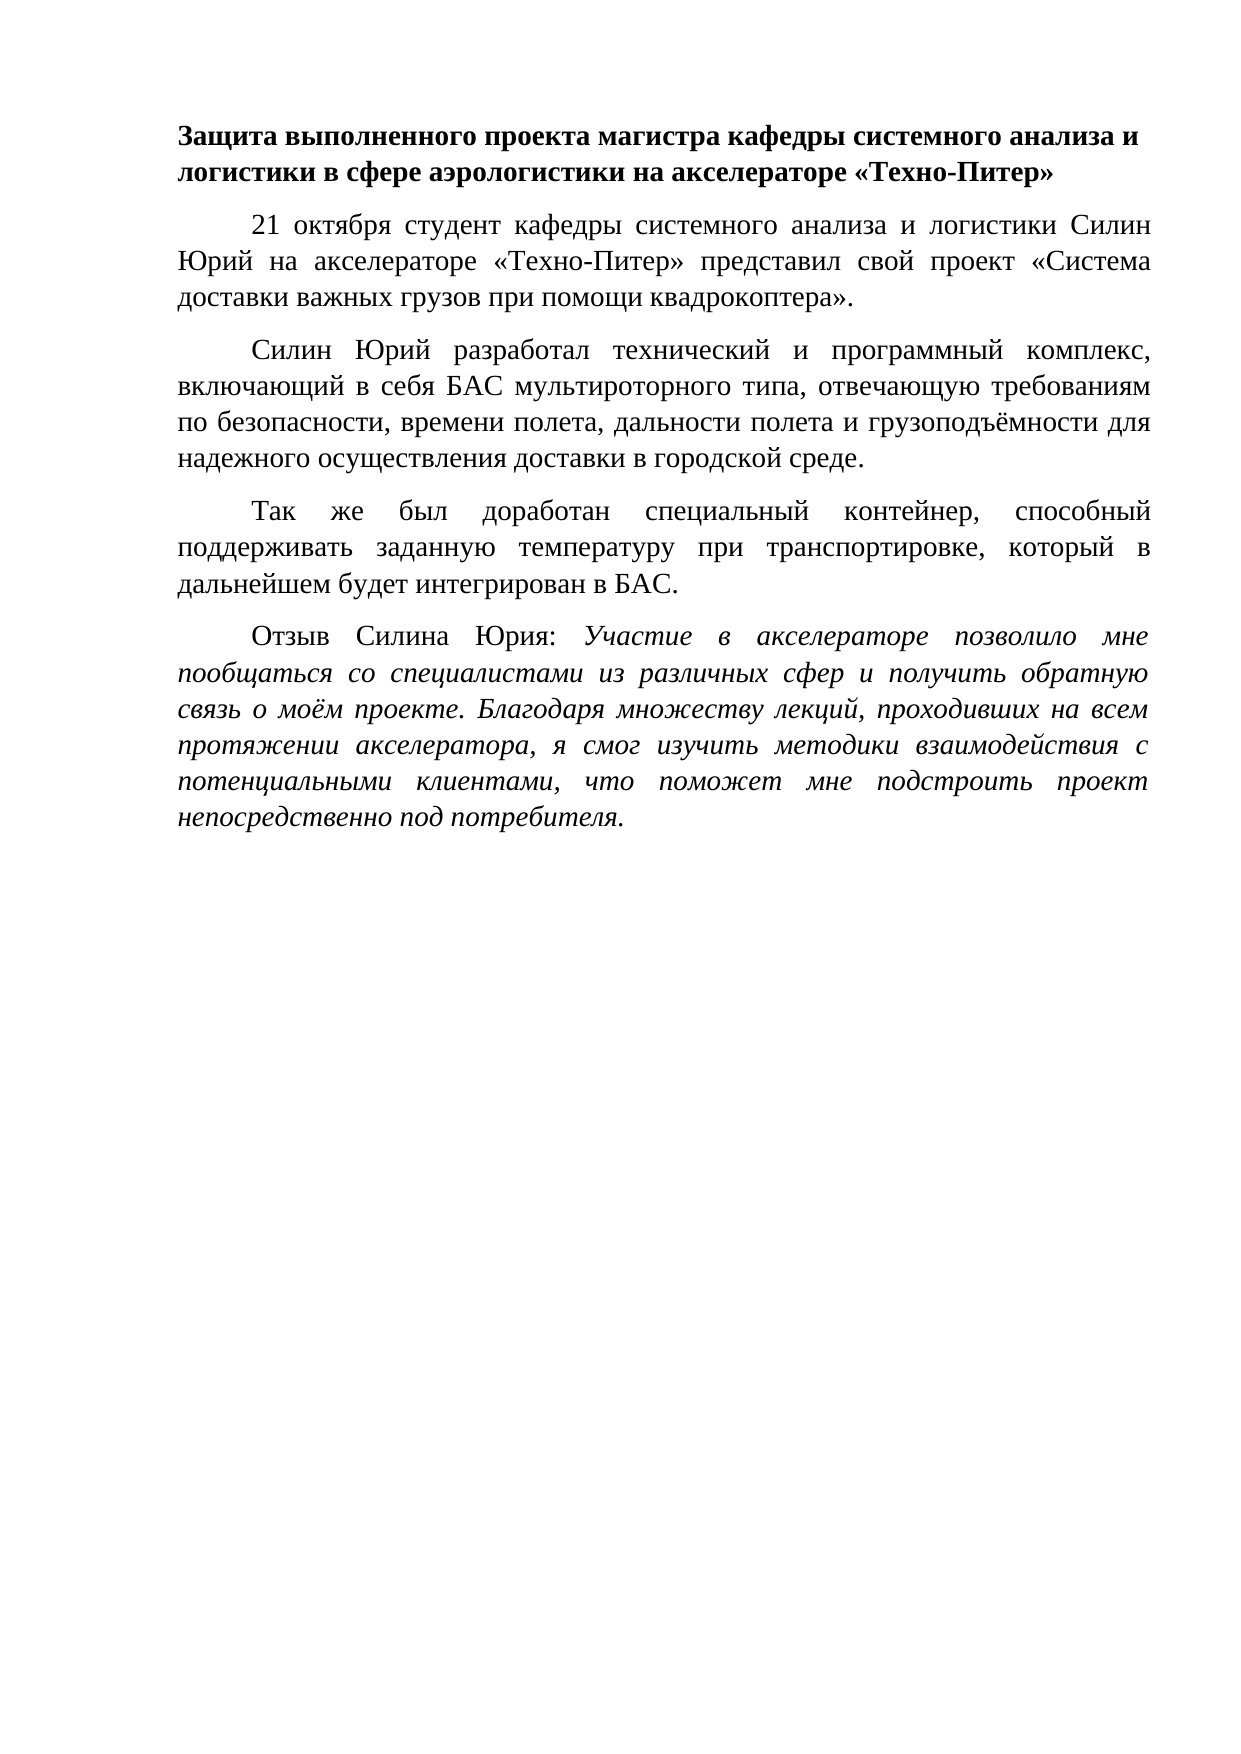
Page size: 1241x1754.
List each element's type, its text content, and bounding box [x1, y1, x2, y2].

text Отзыв Силина Юрия: Участие в акселераторе позволило мне пообщаться со специалистами из различных сфер и получить обратную связь о моём проекте. Благодаря множеству лекций, проходивших на всем протяжении акселератора, я смог изучить методики взаимодействия с потенциальными клиентами, что поможет мне подстроить проект непосредственно под потребителя. [177, 618, 1152, 833]
text 21 октября студент кафедры системного анализа и логистики Силин Юрий на акселераторе «Техно-Питер» представил свой проект «Система доставки важных грузов при помощи квадрокоптера». [177, 207, 1152, 243]
text Так же был доработан специальный контейнер, способный поддерживать заданную температуру при транспортировке, который в дальнейшем будет интегрирован в БАС. [177, 493, 1152, 530]
text 21 октября студент кафедры системного анализа и логистики Силин Юрий на акселераторе «Техно-Питер» представил свой проект «Система доставки важных грузов при помощи квадрокоптера». [177, 277, 1152, 313]
text Защита выполненного проекта магистра кафедры системного анализа и логистики в сфере аэрологистики на акселераторе «Техно-Питер» [177, 118, 1152, 188]
text Силин Юрий разработал технический и программный комплекс, включающий в себя БАС мультироторного типа, отвечающую требованиям по безопасности, времени полета, дальности полета и грузоподъёмности для надежного осуществления доставки в городской среде. [177, 332, 1152, 368]
text Так же был доработан специальный контейнер, способный поддерживать заданную температуру при транспортировке, который в дальнейшем будет интегрирован в БАС. [177, 563, 1152, 599]
text Силин Юрий разработал технический и программный комплекс, включающий в себя БАС мультироторного типа, отвечающую требованиям по безопасности, времени полета, дальности полета и грузоподъёмности для надежного осуществления доставки в городской среде. [177, 438, 1152, 474]
